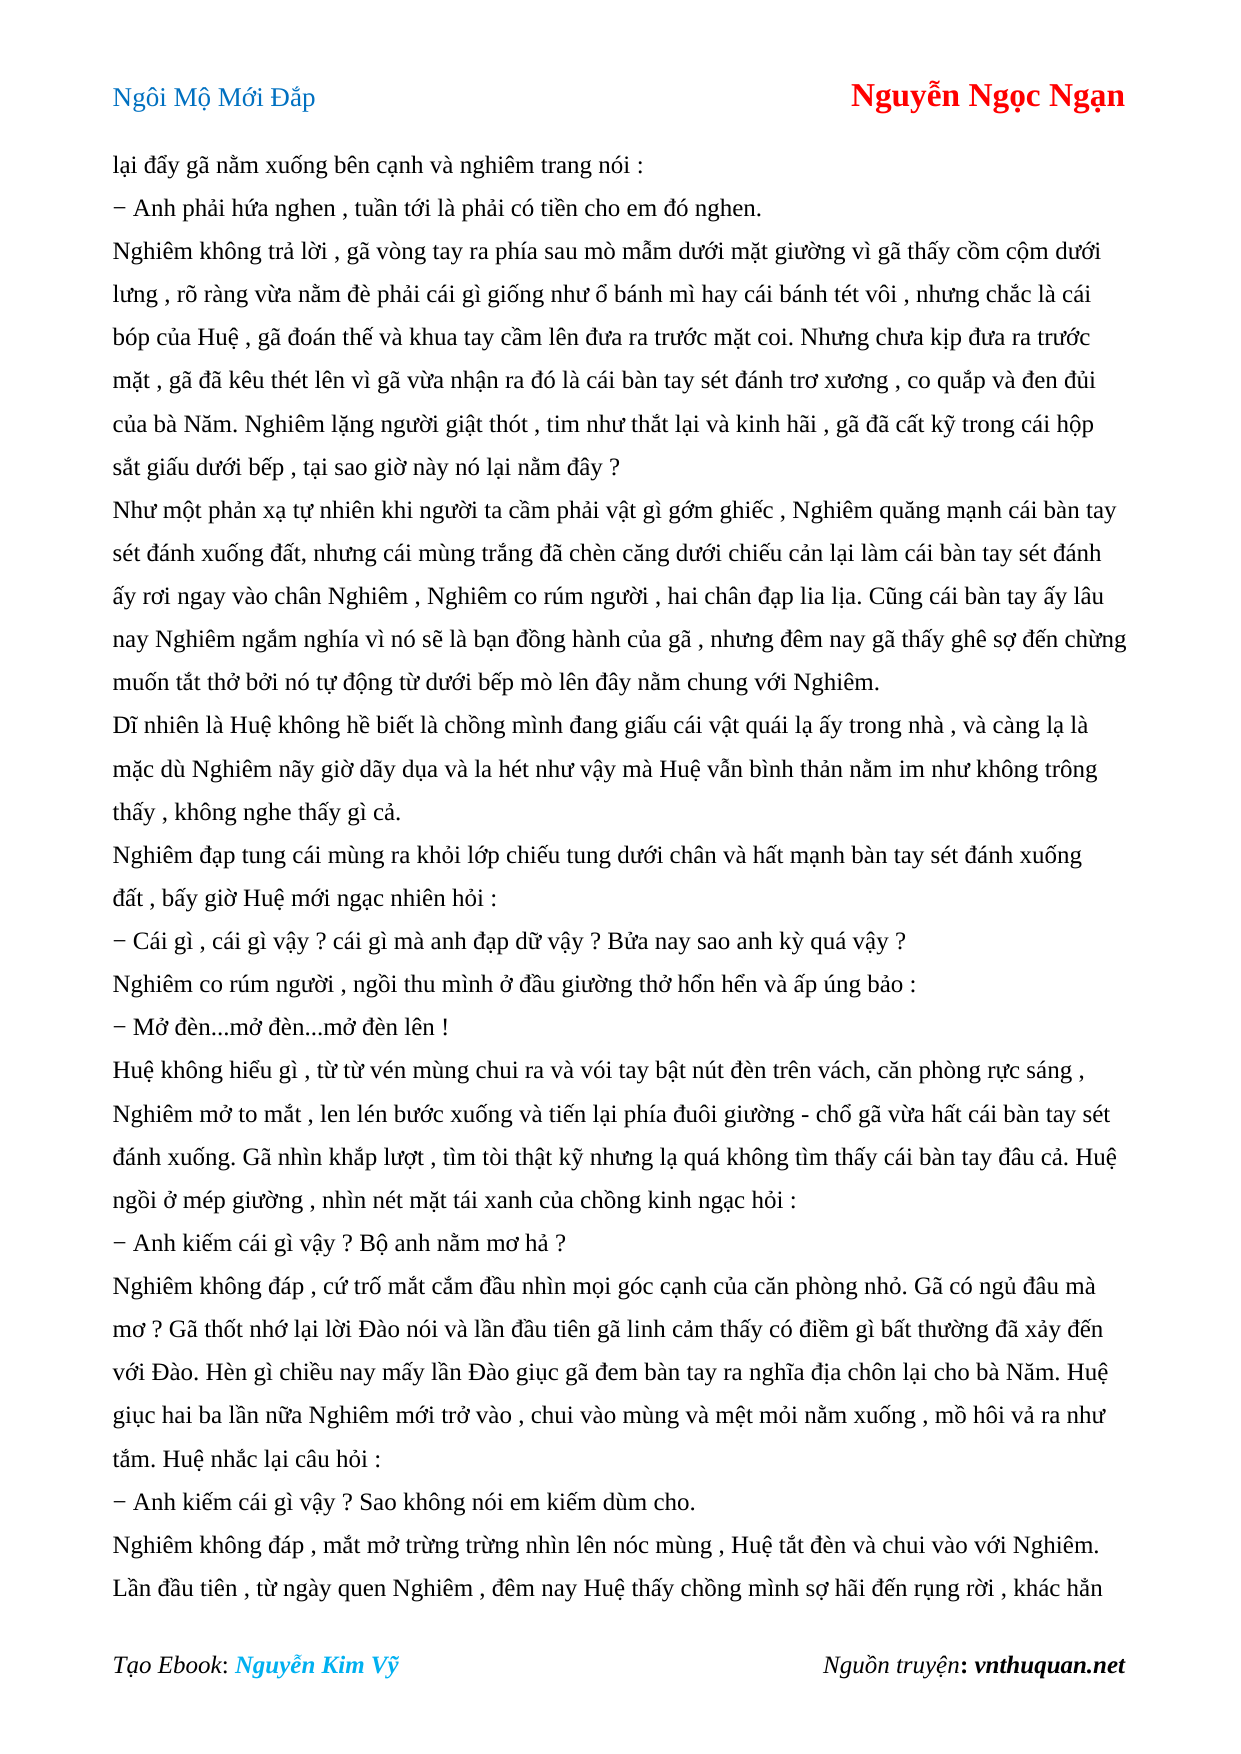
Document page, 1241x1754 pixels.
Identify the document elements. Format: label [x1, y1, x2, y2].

text [112, 150, 1128, 1602]
